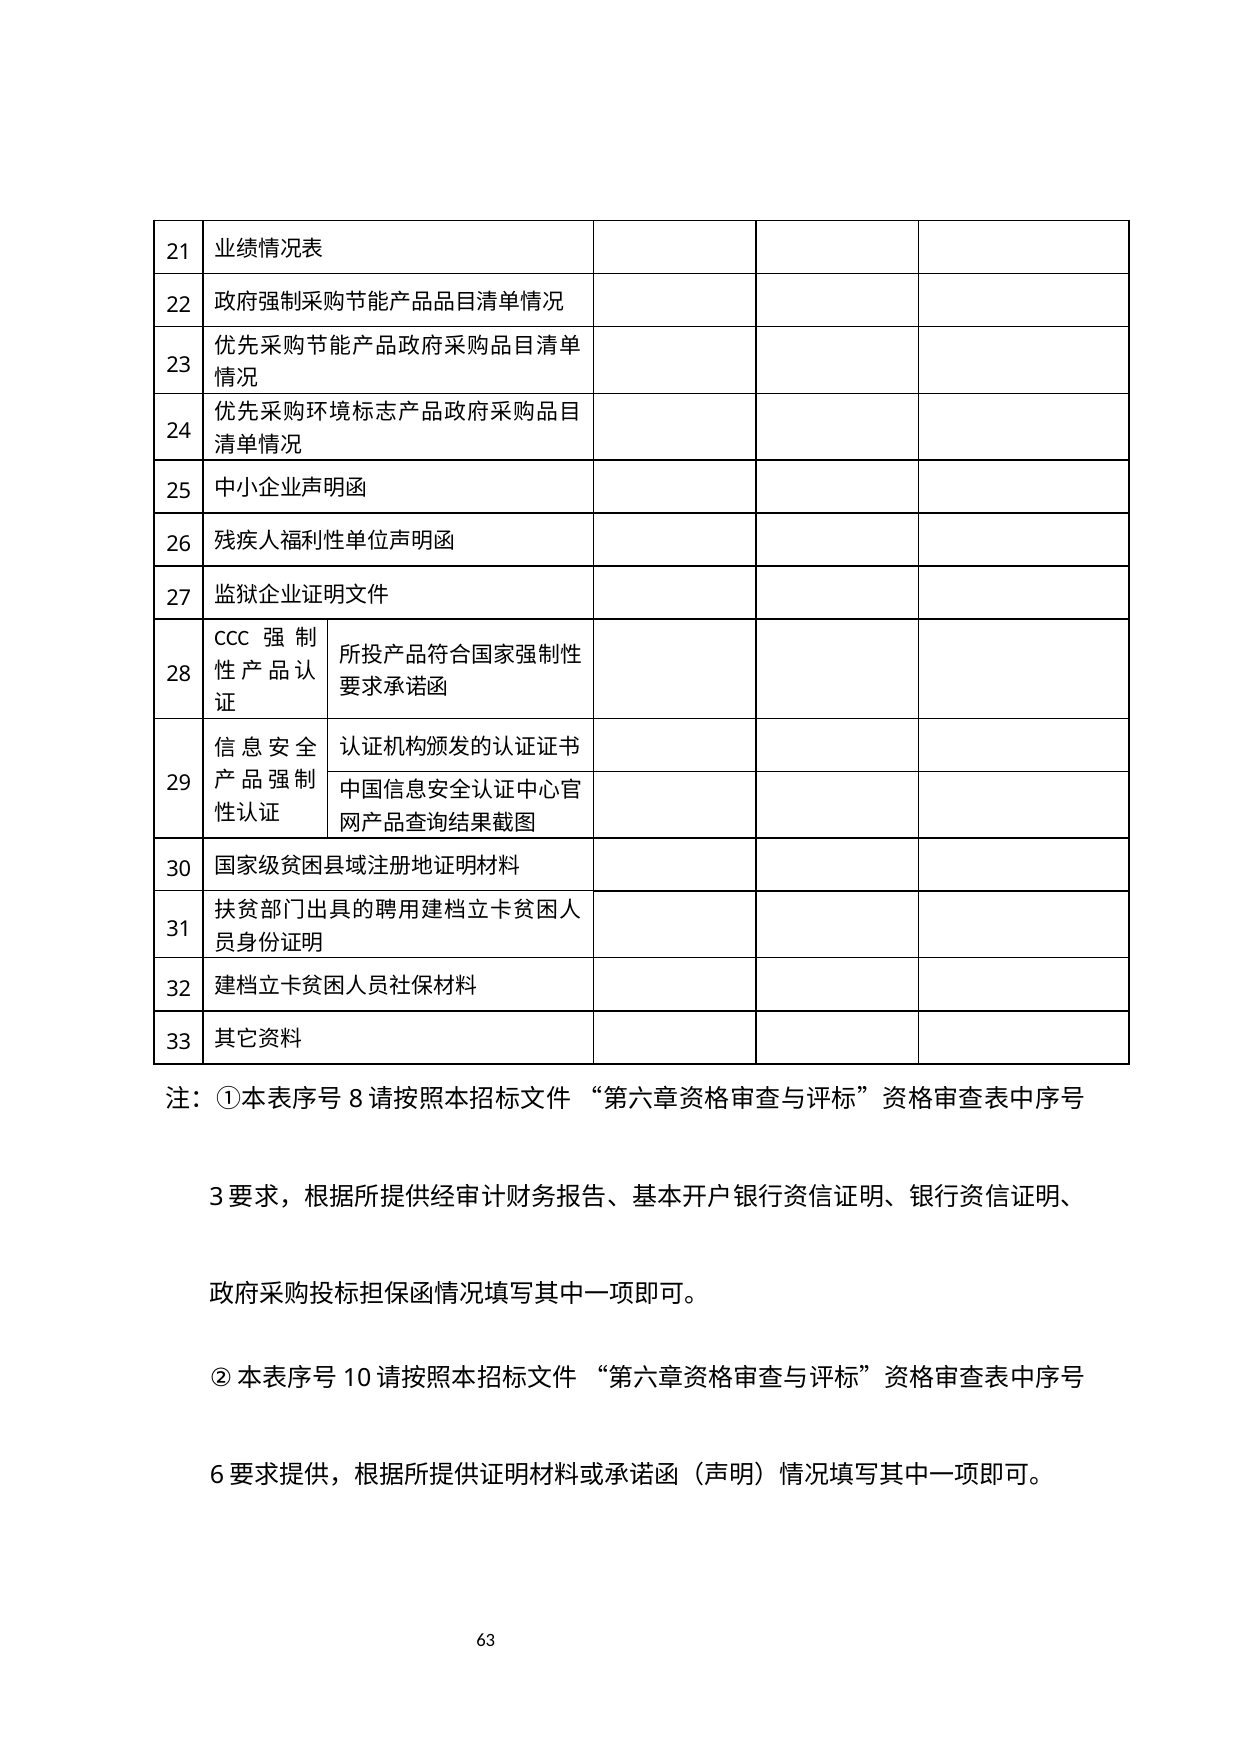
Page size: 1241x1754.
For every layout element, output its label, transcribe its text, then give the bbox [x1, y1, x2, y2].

table_cell 国家级贫困县域注册地证明材料 [204, 839, 593, 890]
table_cell 27 [155, 567, 202, 618]
table_cell 认证机构颁发的认证证书 [328, 719, 593, 771]
table_cell [757, 958, 918, 1010]
table_cell 残疾人福利性单位声明函 [204, 514, 593, 565]
table_cell [919, 274, 1128, 326]
table_cell [594, 327, 755, 392]
table_cell 31 [155, 891, 202, 957]
table_cell [757, 567, 918, 618]
table_cell [594, 514, 755, 565]
table_cell [594, 394, 755, 459]
table_cell 所投产品符合国家强制性要求承诺函 [328, 620, 593, 717]
table_cell 24 [155, 394, 202, 459]
text ②本表序号10请按照本招标文件 “第六章资格审查与评标”资格审查表中序号6要求提供，根据所提供证明材料或承诺函（声明）情况填写其中一项即可。 [209, 1343, 1087, 1505]
table_cell [919, 327, 1128, 392]
table_cell 监狱企业证明文件 [204, 567, 593, 618]
table_cell [757, 620, 918, 717]
table_cell [919, 394, 1128, 459]
table_cell [757, 772, 918, 837]
table_cell [594, 892, 755, 957]
table_cell [757, 394, 918, 459]
table_cell CCC强制性产品认证 [204, 620, 327, 717]
table_cell 建档立卡贫困人员社保材料 [204, 958, 593, 1010]
table_cell [757, 892, 918, 957]
table_cell [919, 719, 1128, 771]
table_cell 26 [155, 514, 202, 565]
table_cell [919, 958, 1128, 1010]
table_cell [919, 461, 1128, 512]
table_cell 29 [155, 719, 202, 837]
text 注：①本表序号8请按照本招标文件 “第六章资格审查与评标”资格审查表中序号3要求，根据所提供经审计财务报告、基本开户银行资信证明、银行资信证明、政府采购投标担保函情况填写其中一项即可。 [165, 1065, 1087, 1324]
table_cell [919, 221, 1128, 273]
table_cell [594, 567, 755, 618]
table_cell 22 [155, 274, 202, 326]
table_cell [757, 514, 918, 565]
table_cell 业绩情况表 [204, 221, 593, 273]
table_cell 28 [155, 620, 202, 717]
table_cell 中国信息安全认证中心官网产品查询结果截图 [328, 772, 593, 837]
table_cell [919, 839, 1128, 890]
table_cell 政府强制采购节能产品品目清单情况 [204, 274, 593, 326]
table_cell [757, 719, 918, 771]
table_cell [594, 719, 755, 771]
table_cell [919, 772, 1128, 837]
table_cell [757, 221, 918, 273]
table_cell [594, 1012, 755, 1063]
table_cell [594, 221, 755, 273]
table_cell [919, 567, 1128, 618]
table_cell 其它资料 [204, 1012, 593, 1063]
table_cell [594, 958, 755, 1010]
table_cell [919, 1012, 1128, 1063]
table_cell [919, 620, 1128, 717]
table_cell 中小企业声明函 [204, 461, 593, 512]
table_cell [757, 839, 918, 890]
table_cell [757, 274, 918, 326]
table_cell [919, 892, 1128, 957]
table_cell 优先采购节能产品政府采购品目清单情况 [204, 327, 593, 392]
table_cell [919, 514, 1128, 565]
table_cell 32 [155, 958, 202, 1010]
table_cell 信息安全产品强制性认证 [204, 719, 327, 837]
table_cell 23 [155, 327, 202, 392]
table_cell 33 [155, 1012, 202, 1063]
table_cell [757, 327, 918, 392]
table_cell [757, 461, 918, 512]
table_cell [594, 839, 755, 890]
table_cell [594, 274, 755, 326]
table_cell 21 [155, 221, 202, 273]
table_cell 30 [155, 839, 202, 890]
table_cell [594, 772, 755, 837]
table_cell [594, 461, 755, 512]
table_cell [594, 620, 755, 717]
table_cell 扶贫部门出具的聘用建档立卡贫困人员身份证明 [204, 891, 593, 957]
table_cell 优先采购环境标志产品政府采购品目清单情况 [204, 394, 593, 459]
table_cell 25 [155, 461, 202, 512]
table_cell [757, 1012, 918, 1063]
